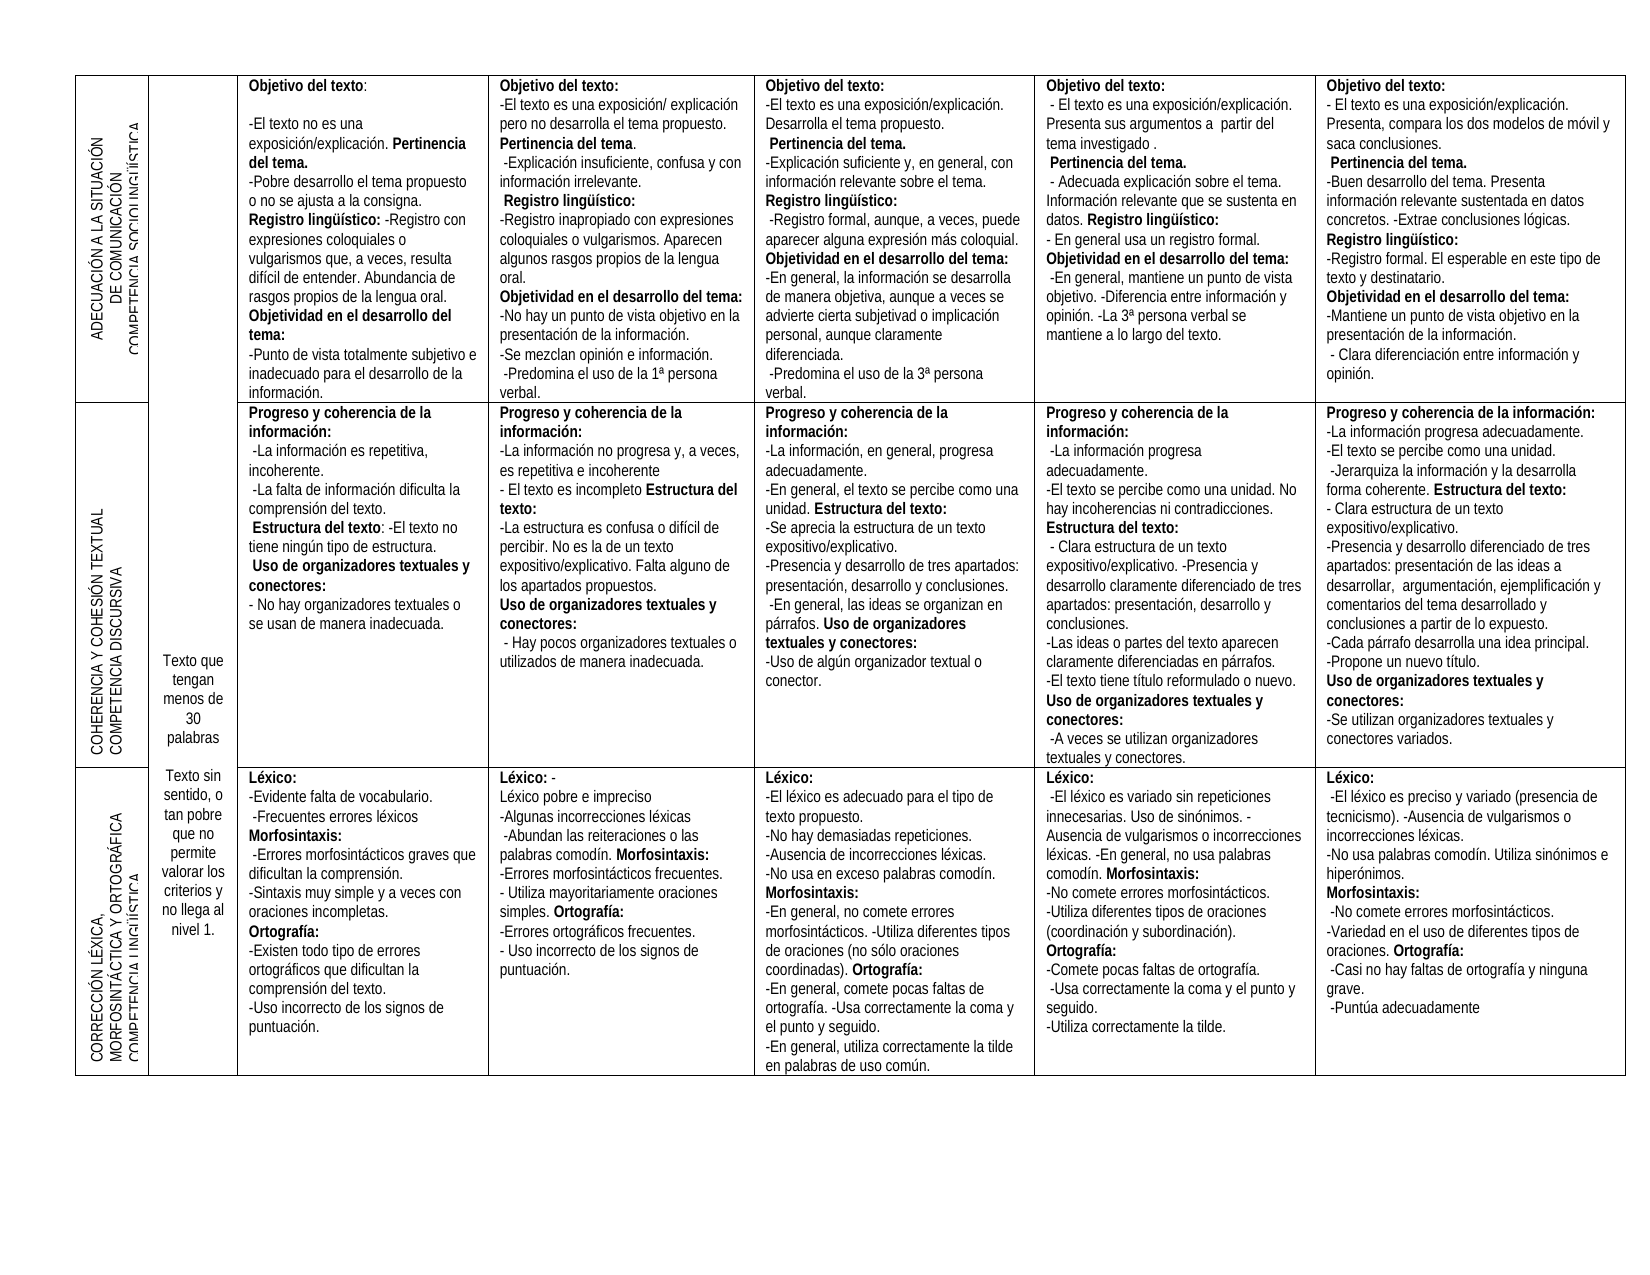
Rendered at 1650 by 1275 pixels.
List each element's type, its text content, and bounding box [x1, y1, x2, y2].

table_cell Objetivo del texto: -El texto es una exposición/ explicación pero no desarrolla el tema propuesto. Pertinencia del tema. -Explicación insuficiente, confusa y con información irrelevante. Registro lingüístico: -Registro inapropiado con expresiones coloquiales o vulgarismos. Aparecen algunos rasgos propios de la lengua oral. Objetividad en el desarrollo del tema: -No hay un punto de vista objetivo en la presentación de la información. -Se mezclan opinión e información. -Predomina el uso de la 1ª persona verbal. [489, 76, 754, 402]
table_cell Progreso y coherencia de la información: -La información, en general, progresa adecuadamente. -En general, el texto se percibe como una unidad. Estructura del texto: -Se aprecia la estructura de un texto expositivo/explicativo. -Presencia y desarrollo de tres apartados: presentación, desarrollo y conclusiones. -En general, las ideas se organizan en párrafos. Uso de organizadores textuales y conectores: -Uso de algún organizador textual o conector. [755, 403, 1034, 767]
table_cell Léxico: -El léxico es variado sin repeticiones innecesarias. Uso de sinónimos. -Ausencia de vulgarismos o incorrecciones léxicas. -En general, no usa palabras comodín. Morfosintaxis: -No comete errores morfosintácticos. -Utiliza diferentes tipos de oraciones (coordinación y subordinación). Ortografía: -Comete pocas faltas de ortografía. -Usa correctamente la coma y el punto y seguido. -Utiliza correctamente la tilde. [1035, 768, 1315, 1075]
table_cell Objetivo del texto: -El texto no es una exposición/explicación. Pertinencia del tema. -Pobre desarrollo el tema propuesto o no se ajusta a la consigna. Registro lingüístico: -Registro con expresiones coloquiales o vulgarismos que, a veces, resulta difícil de entender. Abundancia de rasgos propios de la lengua oral. Objetividad en el desarrollo del tema: -Punto de vista totalmente subjetivo e inadecuado para el desarrollo de la información. [238, 76, 488, 402]
table_cell Progreso y coherencia de la información: -La información progresa adecuadamente. -El texto se percibe como una unidad. No hay incoherencias ni contradicciones. Estructura del texto: - Clara estructura de un texto expositivo/explicativo. -Presencia y desarrollo claramente diferenciado de tres apartados: presentación, desarrollo y conclusiones. -Las ideas o partes del texto aparecen claramente diferenciadas en párrafos. -El texto tiene título reformulado o nuevo. Uso de organizadores textuales y conectores: -A veces se utilizan organizadores textuales y conectores. [1035, 403, 1315, 767]
table_cell ADECUACIÓN A LA SITUACIÓN DE COMUNICACIÓN COMPETENCIA SOCIOLINGÜÍSTICA [76, 76, 148, 402]
table_cell Objetivo del texto: -El texto es una exposición/explicación. Desarrolla el tema propuesto. Pertinencia del tema. -Explicación suficiente y, en general, con información relevante sobre el tema. Registro lingüístico: -Registro formal, aunque, a veces, puede aparecer alguna expresión más coloquial. Objetividad en el desarrollo del tema: -En general, la información se desarrolla de manera objetiva, aunque a veces se advierte cierta subjetivad o implicación personal, aunque claramente diferenciada. -Predomina el uso de la 3ª persona verbal. [755, 76, 1034, 402]
table_cell COHERENCIA Y COHESIÓN TEXTUAL COMPETENCIA DISCURSIVA [76, 403, 148, 767]
table_cell Léxico: - Léxico pobre e impreciso -Algunas incorrecciones léxicas -Abundan las reiteraciones o las palabras comodín. Morfosintaxis: -Errores morfosintácticos frecuentes. - Utiliza mayoritariamente oraciones simples. Ortografía: -Errores ortográficos frecuentes. - Uso incorrecto de los signos de puntuación. [489, 768, 754, 1075]
table_cell Progreso y coherencia de la información: -La información es repetitiva, incoherente. -La falta de información dificulta la comprensión del texto. Estructura del texto: -El texto no tiene ningún tipo de estructura. Uso de organizadores textuales y conectores: - No hay organizadores textuales o se usan de manera inadecuada. [238, 403, 488, 767]
table_cell Léxico: -El léxico es preciso y variado (presencia de tecnicismo). -Ausencia de vulgarismos o incorrecciones léxicas. -No usa palabras comodín. Utiliza sinónimos e hiperónimos. Morfosintaxis: -No comete errores morfosintácticos. -Variedad en el uso de diferentes tipos de oraciones. Ortografía: -Casi no hay faltas de ortografía y ninguna grave. -Puntúa adecuadamente [1316, 768, 1625, 1075]
table_cell Léxico: -Evidente falta de vocabulario. -Frecuentes errores léxicos Morfosintaxis: -Errores morfosintácticos graves que dificultan la comprensión. -Sintaxis muy simple y a veces con oraciones incompletas. Ortografía: -Existen todo tipo de errores ortográficos que dificultan la comprensión del texto. -Uso incorrecto de los signos de puntuación. [238, 768, 488, 1075]
table_cell CORRECCIÓN LÉXICA, MORFOSINTÁCTICA Y ORTOGRÁFICA COMPETENCIA LINGÜÍSTICA [76, 768, 148, 1075]
table_cell Objetivo del texto: - El texto es una exposición/explicación. Presenta sus argumentos a partir del tema investigado . Pertinencia del tema. - Adecuada explicación sobre el tema. Información relevante que se sustenta en datos. Registro lingüístico: - En general usa un registro formal. Objetividad en el desarrollo del tema: -En general, mantiene un punto de vista objetivo. -Diferencia entre información y opinión. -La 3ª persona verbal se mantiene a lo largo del texto. [1035, 76, 1315, 402]
table_cell Objetivo del texto: - El texto es una exposición/explicación. Presenta, compara los dos modelos de móvil y saca conclusiones. Pertinencia del tema. -Buen desarrollo del tema. Presenta información relevante sustentada en datos concretos. -Extrae conclusiones lógicas. Registro lingüístico: -Registro formal. El esperable en este tipo de texto y destinatario. Objetividad en el desarrollo del tema: -Mantiene un punto de vista objetivo en la presentación de la información. - Clara diferenciación entre información y opinión. [1316, 76, 1625, 402]
table_cell Léxico: -El léxico es adecuado para el tipo de texto propuesto. -No hay demasiadas repeticiones. -Ausencia de incorrecciones léxicas. -No usa en exceso palabras comodín. Morfosintaxis: -En general, no comete errores morfosintácticos. -Utiliza diferentes tipos de oraciones (no sólo oraciones coordinadas). Ortografía: -En general, comete pocas faltas de ortografía. -Usa correctamente la coma y el punto y seguido. -En general, utiliza correctamente la tilde en palabras de uso común. [755, 768, 1034, 1075]
table_cell Texto que tengan menos de 30 palabras Texto sin sentido, o tan pobre que no permite valorar los criterios y no llega al nivel 1. [149, 76, 237, 1075]
table_cell Progreso y coherencia de la información: -La información progresa adecuadamente. -El texto se percibe como una unidad. -Jerarquiza la información y la desarrolla forma coherente. Estructura del texto: - Clara estructura de un texto expositivo/explicativo. -Presencia y desarrollo diferenciado de tres apartados: presentación de las ideas a desarrollar, argumentación, ejemplificación y comentarios del tema desarrollado y conclusiones a partir de lo expuesto. -Cada párrafo desarrolla una idea principal. -Propone un nuevo título. Uso de organizadores textuales y conectores: -Se utilizan organizadores textuales y conectores variados. [1316, 403, 1625, 767]
table_cell Progreso y coherencia de la información: -La información no progresa y, a veces, es repetitiva e incoherente - El texto es incompleto Estructura del texto: -La estructura es confusa o difícil de percibir. No es la de un texto expositivo/explicativo. Falta alguno de los apartados propuestos. Uso de organizadores textuales y conectores: - Hay pocos organizadores textuales o utilizados de manera inadecuada. [489, 403, 754, 767]
